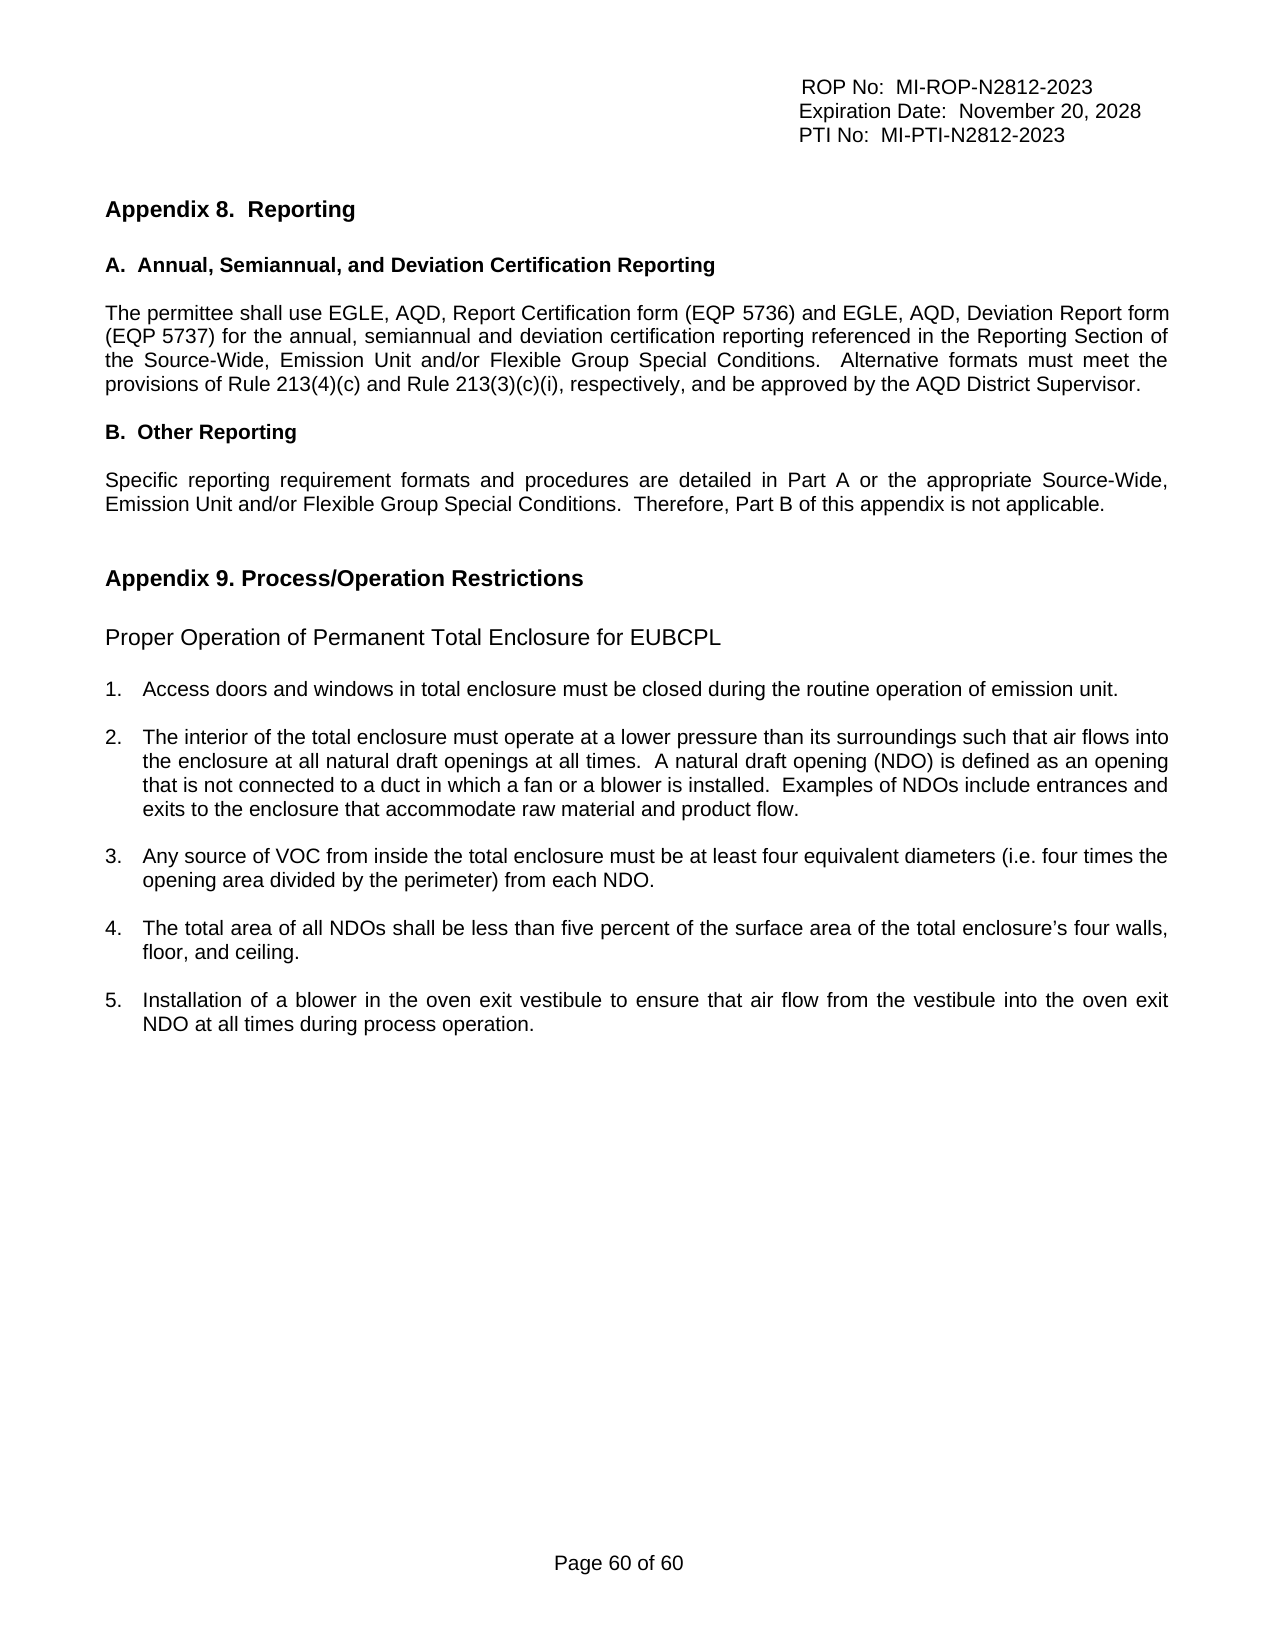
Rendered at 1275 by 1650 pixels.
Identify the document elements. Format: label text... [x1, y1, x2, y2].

text Specific reporting requirement formats and procedures are detailed in Part A or the appropriate Source-Wide, Emission Unit and/or Flexible Group Special Conditions. Therefore, Part B of this appendix is not applicable. [105, 468, 1170, 516]
list The interior of the total enclosure must operate at a lower pressure than its surroundings such that air flows into the enclosure at all natural draft openings at all times. A natural draft opening (NDO) is defined as an opening that is not connected to a duct in which a fan or a blower is installed. Examples of NDOs include entrances and exits to the enclosure that accommodate raw material and product flow. [105, 724, 1170, 820]
list Access doors and windows in total enclosure must be closed during the routine operation of emission unit. [105, 677, 1170, 701]
subtitle Appendix 9. Process/Operation Restrictions [105, 565, 1170, 591]
text The permittee shall use EGLE, AQD, Report Certification form (EQP 5736) and EGLE, AQD, Deviation Report form (EQP 5737) for the annual, semiannual and deviation certification reporting referenced in the Reporting Section of the Source-Wide, Emission Unit and/or Flexible Group Special Conditions. Alternative formats must meet the provisions of Rule 213(4)(c) and Rule 213(3)(c)(i), respectively, and be approved by the AQD District Supervisor. [105, 300, 1170, 396]
text Proper Operation of Permanent Total Enclosure for EUBCPL [105, 624, 1170, 650]
list The total area of all NDOs shall be less than five percent of the surface area of the total enclosure’s four walls, floor, and ceiling. [105, 916, 1170, 964]
text A. Annual, Semiannual, and Deviation Certification Reporting [105, 252, 1170, 276]
subtitle Appendix 8. Reporting [105, 196, 1170, 222]
list Any source of VOC from inside the total enclosure must be at least four equivalent diameters (i.e. four times the opening area divided by the perimeter) from each NDO. [105, 844, 1170, 892]
list Installation of a blower in the oven exit vestibule to ensure that air flow from the vestibule into the oven exit NDO at all times during process operation. [105, 988, 1170, 1036]
text B. Other Reporting [105, 420, 1170, 444]
